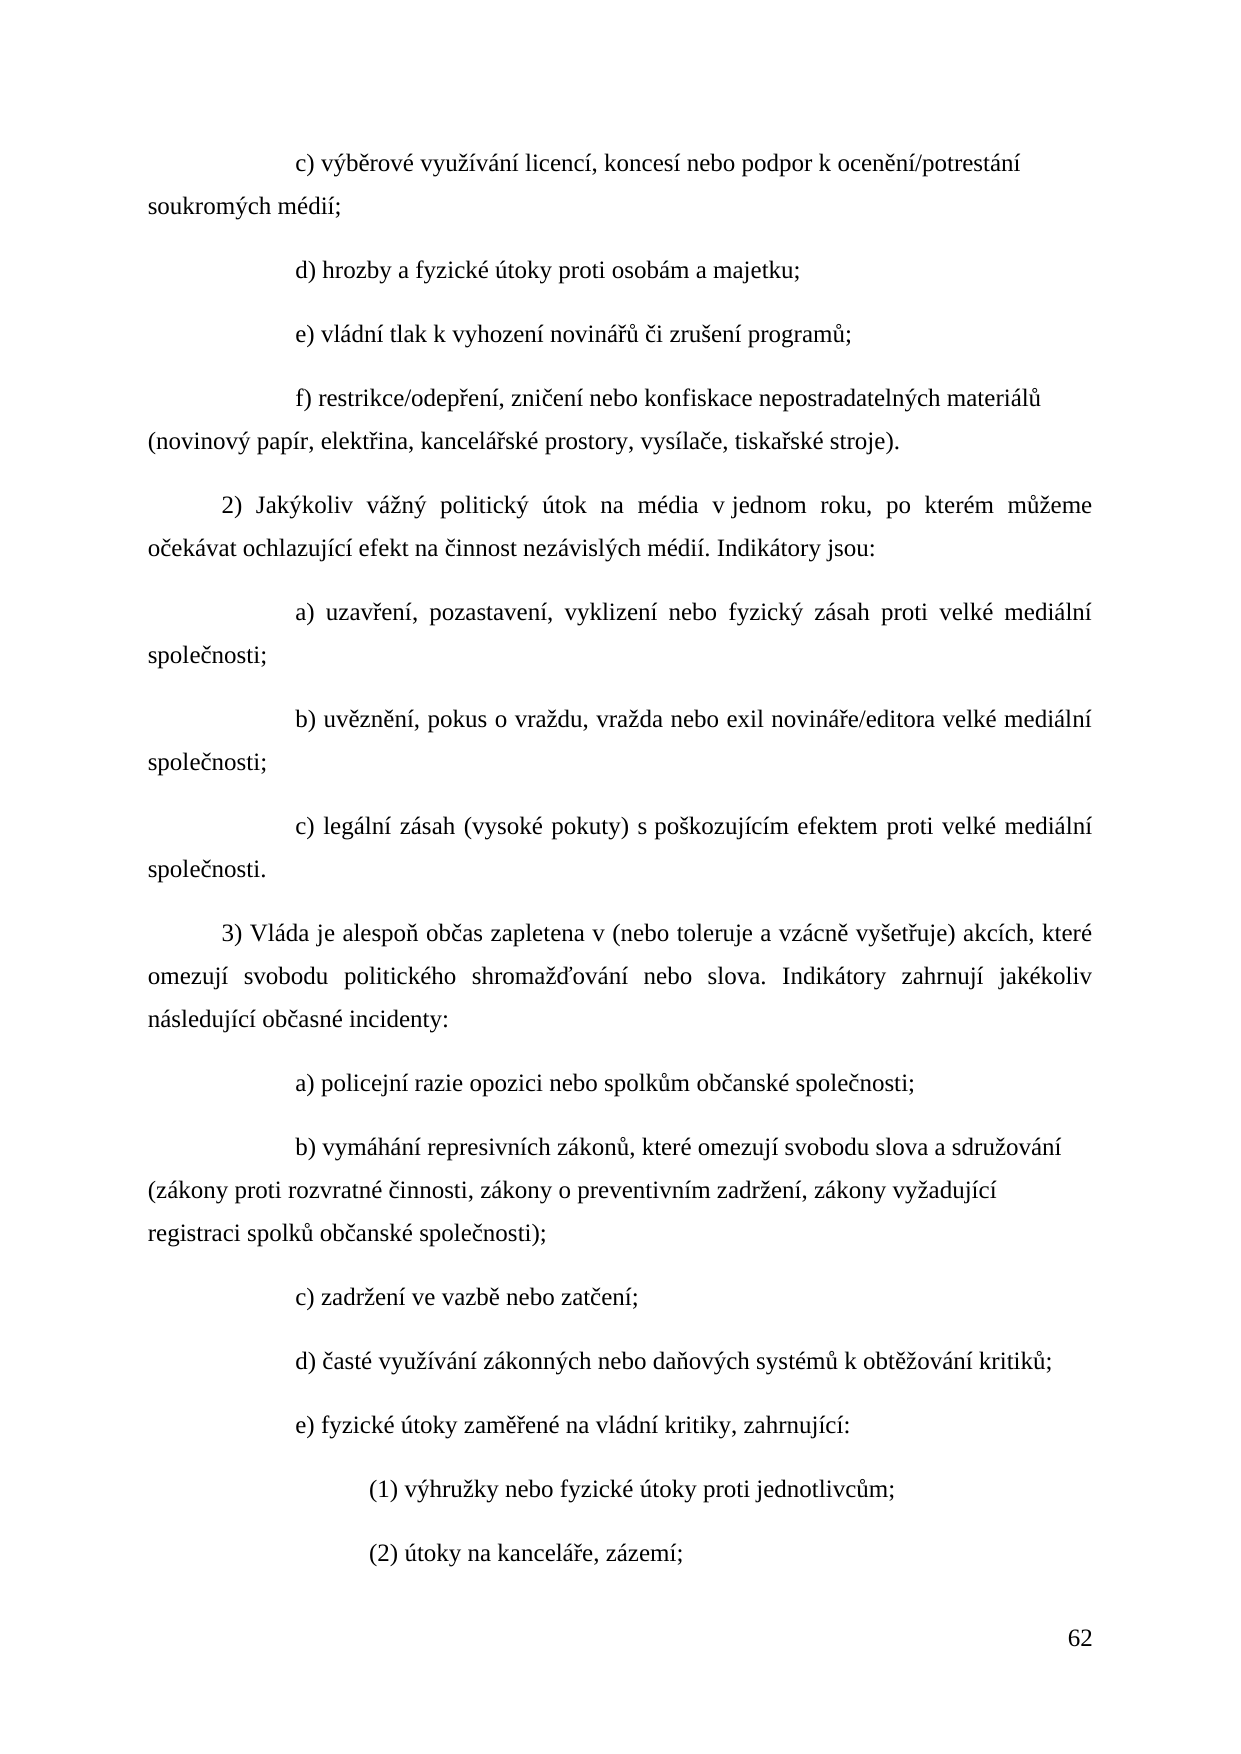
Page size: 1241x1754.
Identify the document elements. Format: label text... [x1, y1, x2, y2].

text c) legální zásah (vysoké pokuty) s poškozujícím efektem proti velké mediální společnosti. [148, 811, 1093, 883]
text e) fyzické útoky zaměřené na vládní kritiky, zahrnující: [148, 1410, 1093, 1439]
text 3) Vláda je alespoň občas zapletena v (nebo toleruje a vzácně vyšetřuje) akcích, které omezují svobodu politického shromažďování nebo slova. Indikátory zahrnují jakékoliv následující občasné incidenty: [148, 918, 1093, 1033]
text a) uzavření, pozastavení, vyklizení nebo fyzický zásah proti velké mediální společnosti; [148, 597, 1093, 669]
text a) policejní razie opozici nebo spolkům občanské společnosti; [148, 1068, 1093, 1097]
text d) hrozby a fyzické útoky proti osobám a majetku; [148, 255, 1093, 283]
text b) vymáhání represivních zákonů, které omezují svobodu slova a sdružování (zákony proti rozvratné činnosti, zákony o preventivním zadržení, zákony vyžadující registraci spolků občanské společnosti); [148, 1132, 1093, 1247]
text 2) Jakýkoliv vážný politický útok na média v jednom roku, po kterém můžeme očekávat ochlazující efekt na činnost nezávislých médií. Indikátory jsou: [148, 490, 1093, 562]
text e) vládní tlak k vyhození novinářů či zrušení programů; [148, 319, 1093, 347]
text d) časté využívání zákonných nebo daňových systémů k obtěžování kritiků; [148, 1346, 1093, 1375]
text c) výběrové využívání licencí, koncesí nebo podpor k ocenění/potrestání soukromých médií; [148, 148, 1093, 219]
text (2) útoky na kanceláře, zázemí; [148, 1538, 1093, 1567]
text c) zadržení ve vazbě nebo zatčení; [148, 1282, 1093, 1311]
text f) restrikce/odepření, zničení nebo konfiskace nepostradatelných materiálů (novinový papír, elektřina, kancelářské prostory, vysílače, tiskařské stroje). [148, 383, 1093, 454]
text (1) výhružky nebo fyzické útoky proti jednotlivcům; [148, 1474, 1093, 1503]
text b) uvěznění, pokus o vraždu, vražda nebo exil novináře/editora velké mediální společnosti; [148, 704, 1093, 776]
